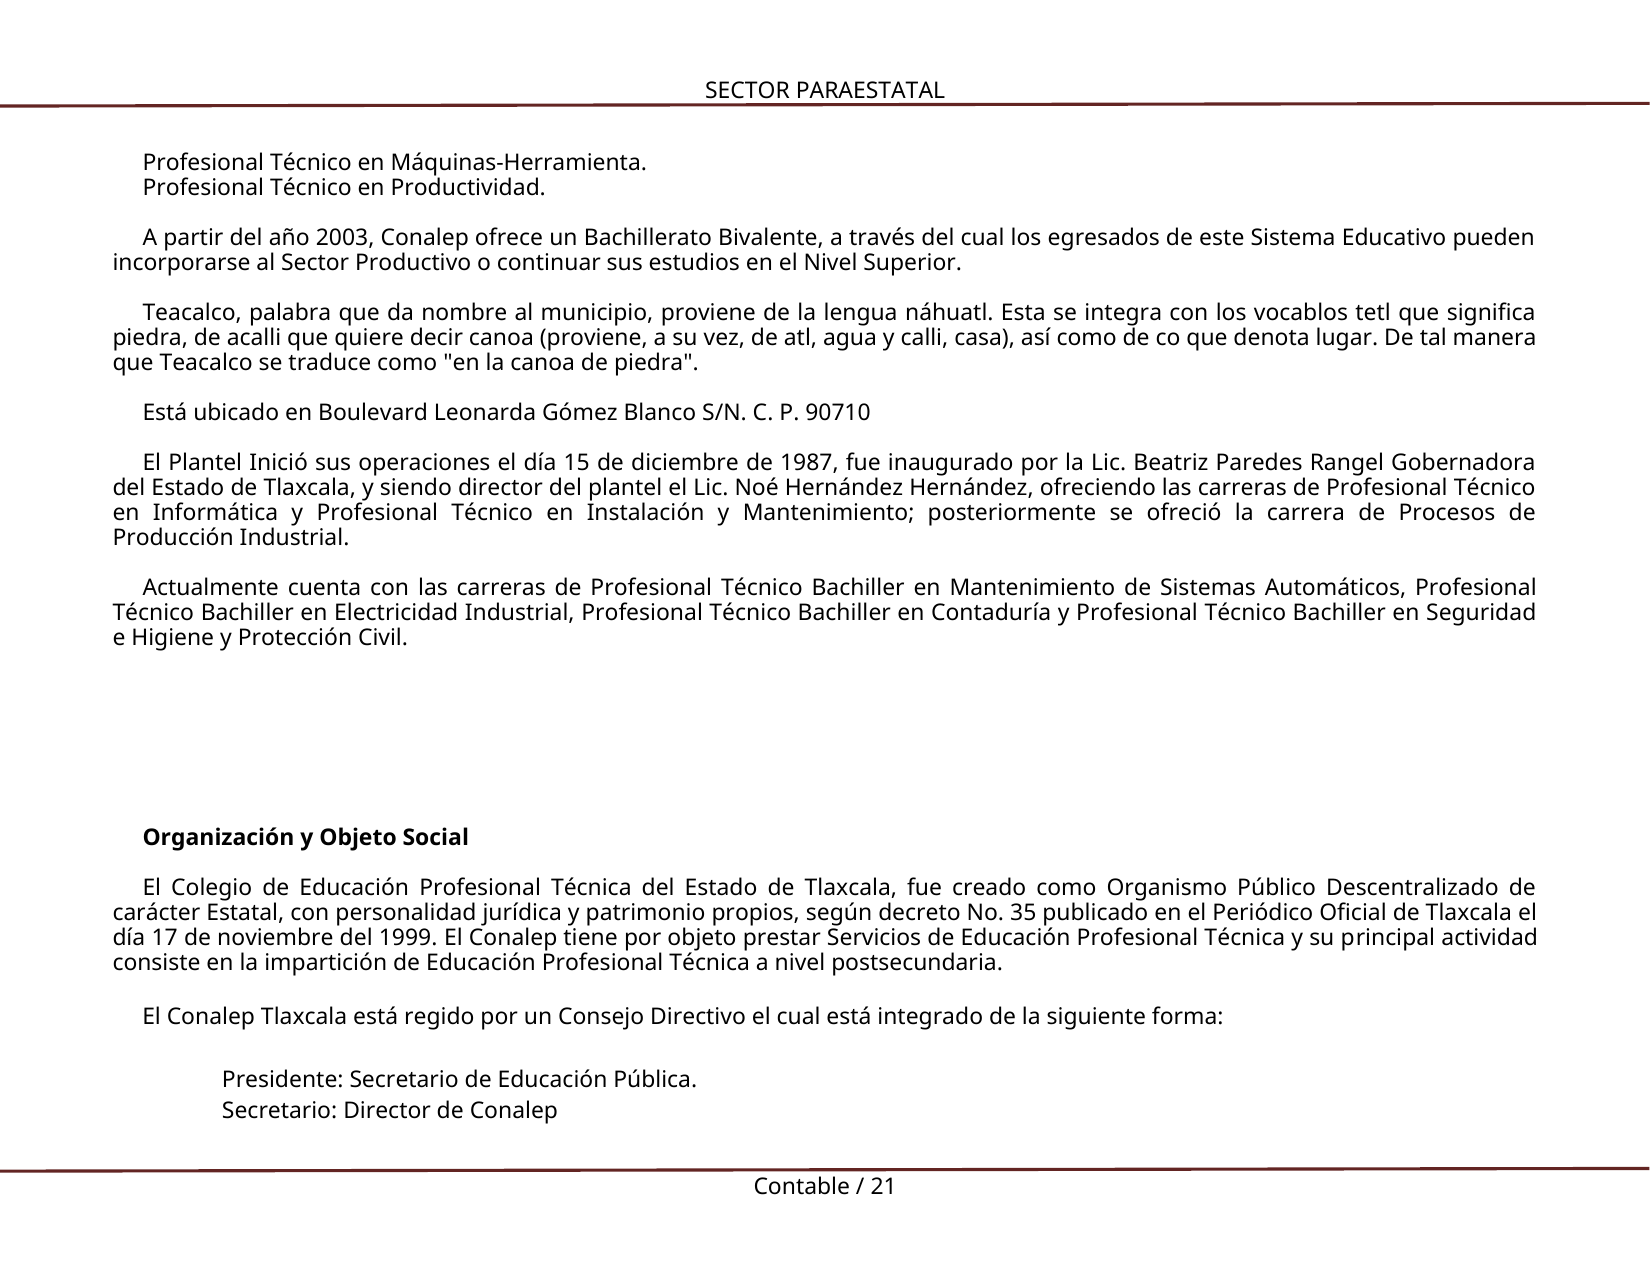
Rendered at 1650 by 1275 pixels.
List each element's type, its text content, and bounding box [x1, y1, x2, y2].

text Secretario: Director de Conalep [186, 1094, 1538, 1125]
text A partir del año 2003, Conalep ofrece un Bachillerato Bivalente, a través del cual los egresados de este Sistema Educativo pueden incorporarse al Sector Productivo o continuar sus estudios en el Nivel Superior. [112, 225, 1538, 275]
text Organización y Objeto Social [112, 825, 1538, 850]
text El Conalep Tlaxcala está regido por un Consejo Directivo el cual está integrado de la siguiente forma: [112, 1000, 1538, 1031]
text Actualmente cuenta con las carreras de Profesional Técnico Bachiller en Mantenimiento de Sistemas Automáticos, Profesional Técnico Bachiller en Electricidad Industrial, Profesional Técnico Bachiller en Contaduría y Profesional Técnico Bachiller en Seguridad e Higiene y Protección Civil. [112, 575, 1538, 650]
text Está ubicado en Boulevard Leonarda Gómez Blanco S/N. C. P. 90710 [112, 400, 1538, 425]
text Teacalco, palabra que da nombre al municipio, proviene de la lengua náhuatl. Esta se integra con los vocablos tetl que significa piedra, de acalli que quiere decir canoa (proviene, a su vez, de atl, agua y calli, casa), así como de co que denota lugar. De tal manera que Teacalco se traduce como "en la canoa de piedra". [112, 300, 1538, 375]
text El Plantel Inició sus operaciones el día 15 de diciembre de 1987, fue inaugurado por la Lic. Beatriz Paredes Rangel Gobernadora del Estado de Tlaxcala, y siendo director del plantel el Lic. Noé Hernández Hernández, ofreciendo las carreras de Profesional Técnico en Informática y Profesional Técnico en Instalación y Mantenimiento; posteriormente se ofreció la carrera de Procesos de Producción Industrial. [112, 450, 1538, 550]
text Profesional Técnico en Máquinas-Herramienta. [112, 150, 1538, 175]
text Presidente: Secretario de Educación Pública. [186, 1062, 1538, 1094]
text Profesional Técnico en Productividad. [112, 175, 1538, 200]
text El Colegio de Educación Profesional Técnica del Estado de Tlaxcala, fue creado como Organismo Público Descentralizado de carácter Estatal, con personalidad jurídica y patrimonio propios, según decreto No. 35 publicado en el Periódico Oficial de Tlaxcala el día 17 de noviembre del 1999. El Conalep tiene por objeto prestar Servicios de Educación Profesional Técnica y su principal actividad consiste en la impartición de Educación Profesional Técnica a nivel postsecundaria. [112, 875, 1538, 975]
